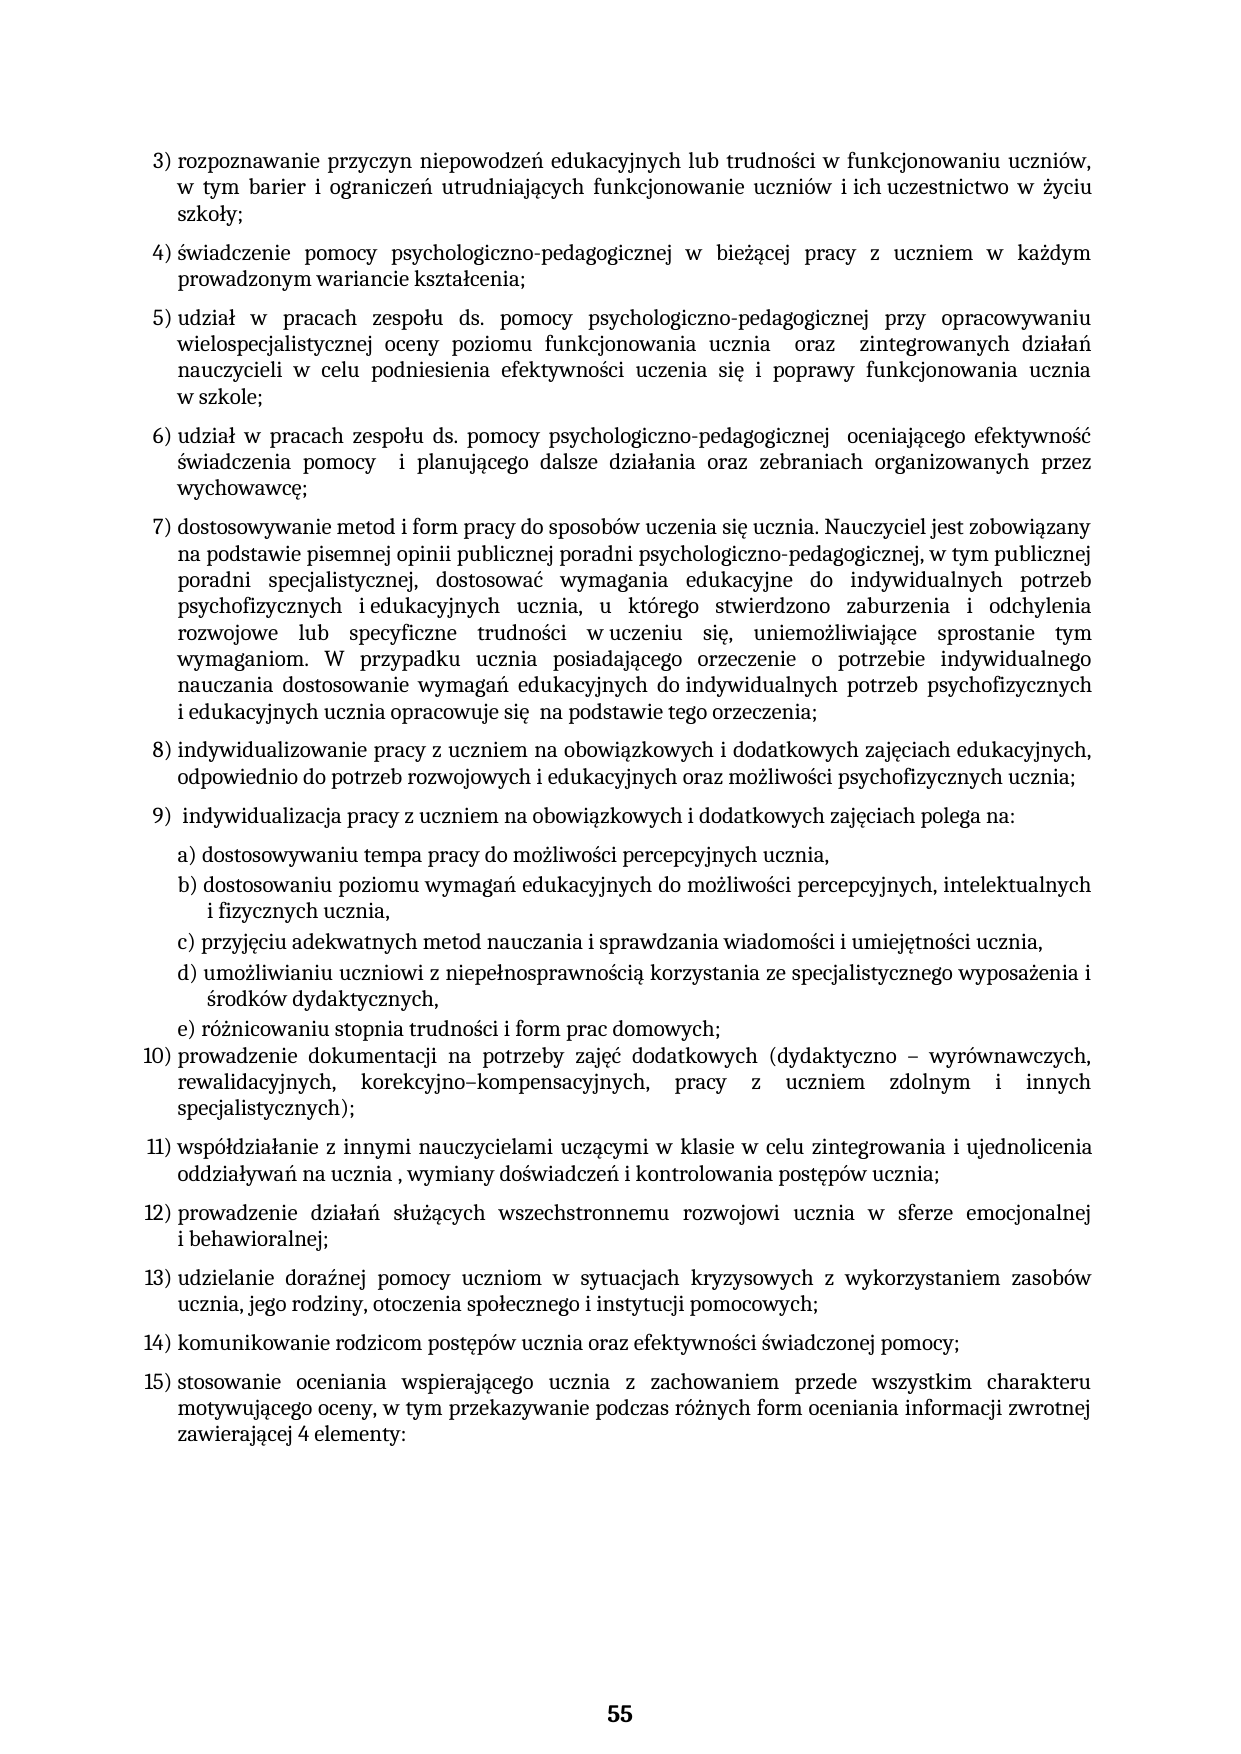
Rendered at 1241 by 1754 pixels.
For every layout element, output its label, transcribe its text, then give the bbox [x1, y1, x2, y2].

list udział w pracach zespołu ds. pomocy psychologiczno-pedagogicznej przy opracowywaniu wielospecjalistycznej oceny poziomu funkcjonowania ucznia oraz zintegrowanych działań nauczycieli w celu podniesienia efektywności uczenia się i poprawy funkcjonowania ucznia w szkole; [177, 304, 1092, 410]
list indywidualizacja pracy z uczniem na obowiązkowych i dodatkowych zajęciach polega na: [177, 802, 1092, 829]
list indywidualizowanie pracy z uczniem na obowiązkowych i dodatkowych zajęciach edukacyjnych, odpowiednio do potrzeb rozwojowych i edukacyjnych oraz możliwości psychofizycznych ucznia; [177, 737, 1092, 790]
list dostosowywaniu tempa pracy do możliwości percepcyjnych ucznia, [177, 841, 1092, 868]
list dostosowaniu poziomu wymagań edukacyjnych do możliwości percepcyjnych, intelektualnych i fizycznych ucznia, [177, 872, 1092, 924]
list udzielanie doraźnej pomocy uczniom w sytuacjach kryzysowych z wykorzystaniem zasobów ucznia, jego rodziny, otoczenia społecznego i instytucji pomocowych; [177, 1264, 1092, 1317]
list stosowanie oceniania wspierającego ucznia z zachowaniem przede wszystkim charakteru motywującego oceny, w tym przekazywanie podczas różnych form oceniania informacji zwrotnej zawierającej 4 elementy: [177, 1368, 1092, 1448]
list komunikowanie rodzicom postępów ucznia oraz efektywności świadczonej pomocy; [177, 1330, 1092, 1356]
list rozpoznawanie przyczyn niepowodzeń edukacyjnych lub trudności w funkcjonowaniu uczniów, w tym barier i ograniczeń utrudniających funkcjonowanie uczniów i ich uczestnictwo w życiu szkoły; [177, 148, 1092, 227]
list udział w pracach zespołu ds. pomocy psychologiczno-pedagogicznej oceniającego efektywność świadczenia pomocy i planującego dalsze działania oraz zebraniach organizowanych przez wychowawcę; [177, 422, 1092, 501]
list prowadzenie dokumentacji na potrzeby zajęć dodatkowych (dydaktyczno – wyrównawczych, rewalidacyjnych, korekcyjno–kompensacyjnych, pracy z uczniem zdolnym i innych specjalistycznych); [177, 1042, 1092, 1122]
list umożliwianiu uczniowi z niepełnosprawnością korzystania ze specjalistycznego wyposażenia i środków dydaktycznych, [177, 959, 1092, 1012]
list przyjęciu adekwatnych metod nauczania i sprawdzania wiadomości i umiejętności ucznia, [177, 929, 1092, 955]
list różnicowaniu stopnia trudności i form prac domowych; [177, 1016, 1092, 1042]
list współdziałanie z innymi nauczycielami uczącymi w klasie w celu zintegrowania i ujednolicenia oddziaływań na ucznia , wymiany doświadczeń i kontrolowania postępów ucznia; [177, 1134, 1092, 1187]
list prowadzenie działań służących wszechstronnemu rozwojowi ucznia w sferze emocjonalnej i behawioralnej; [177, 1199, 1092, 1252]
list świadczenie pomocy psychologiczno-pedagogicznej w bieżącej pracy z uczniem w każdym prowadzonym wariancie kształcenia; [177, 239, 1092, 292]
list dostosowywanie metod i form pracy do sposobów uczenia się ucznia. Nauczyciel jest zobowiązany na podstawie pisemnej opinii publicznej poradni psychologiczno-pedagogicznej, w tym publicznej poradni specjalistycznej, dostosować wymagania edukacyjne do indywidualnych potrzeb psychofizycznych i edukacyjnych ucznia, u którego stwierdzono zaburzenia i odchylenia rozwojowe lub specyficzne trudności w uczeniu się, uniemożliwiające sprostanie tym wymaganiom. W przypadku ucznia posiadającego orzeczenie o potrzebie indywidualnego nauczania dostosowanie wymagań edukacyjnych do indywidualnych potrzeb psychofizycznych i edukacyjnych ucznia opracowuje się na podstawie tego orzeczenia; [177, 514, 1092, 725]
